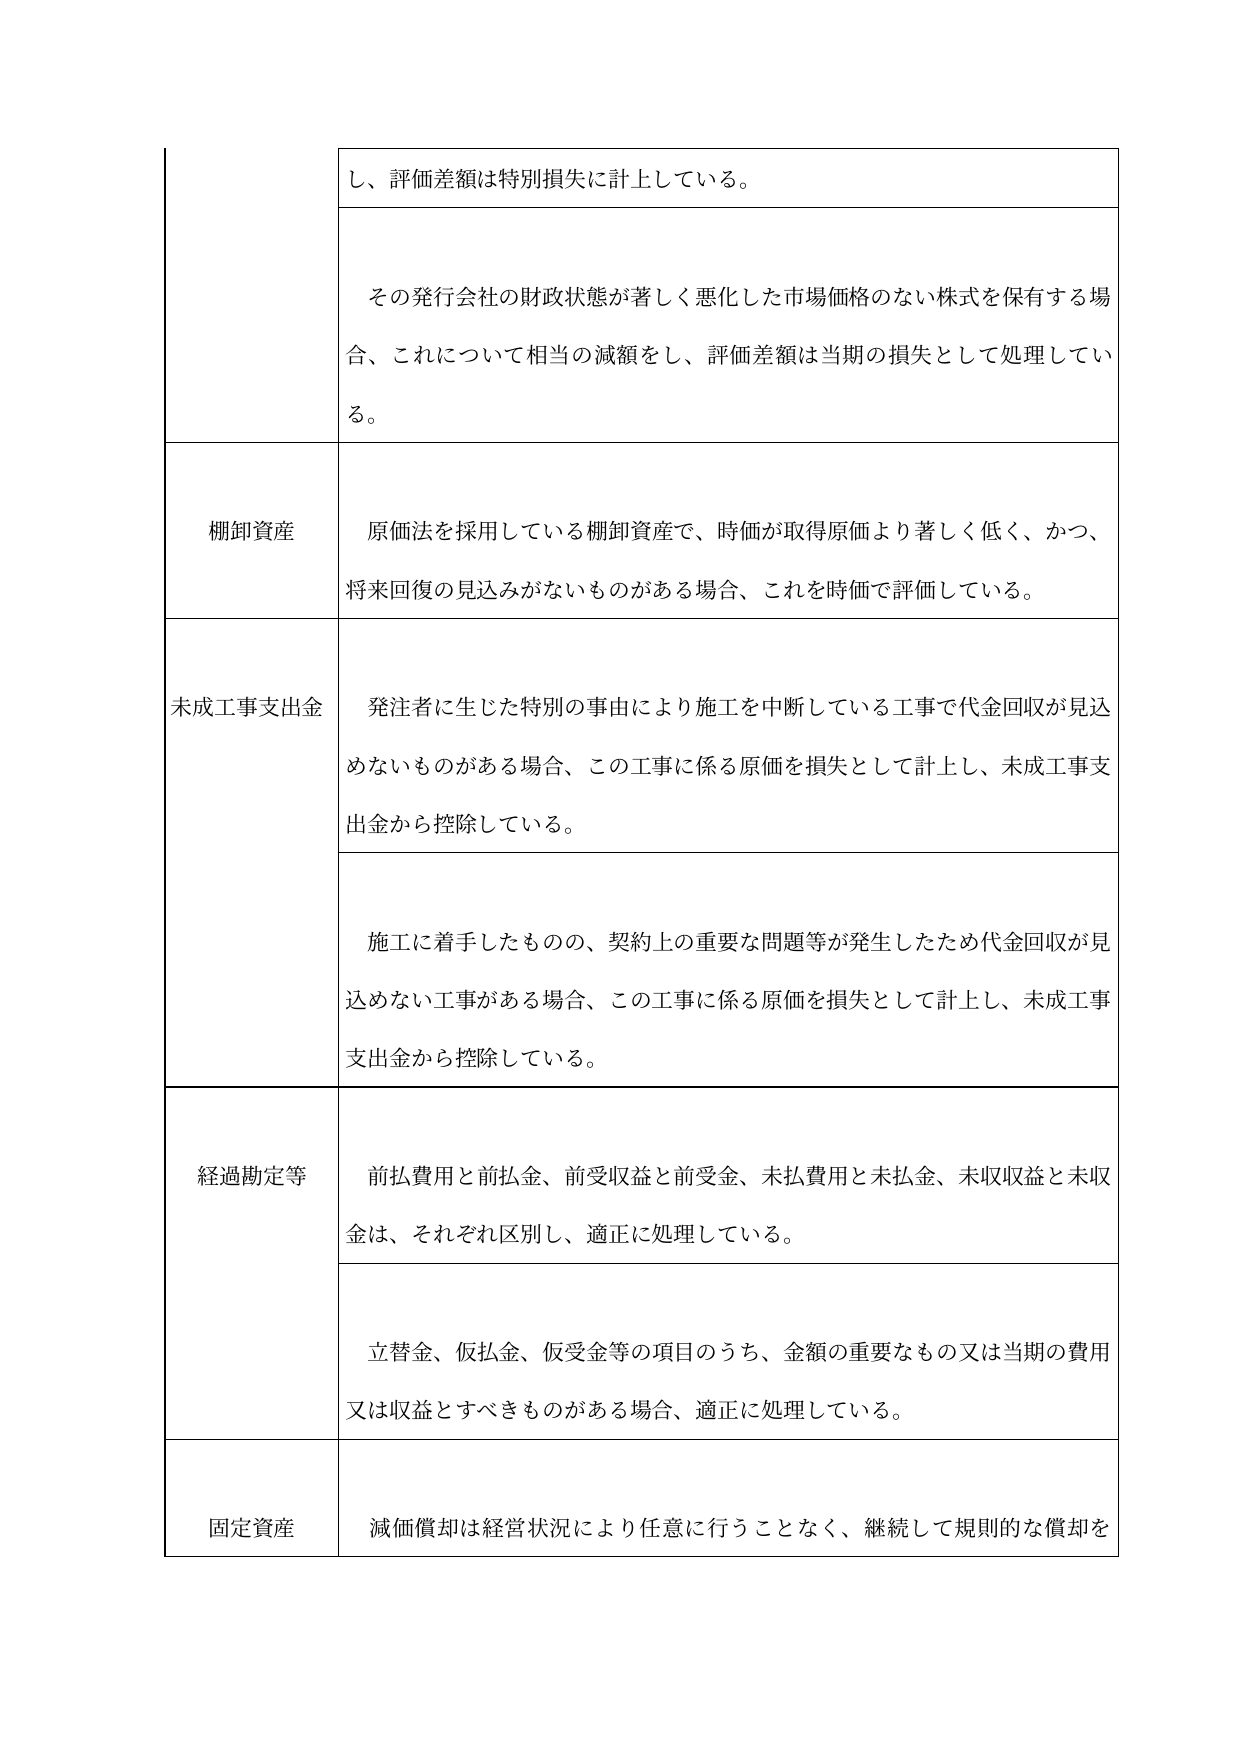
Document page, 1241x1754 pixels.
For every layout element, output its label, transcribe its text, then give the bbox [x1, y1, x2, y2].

table_cell 棚卸資産 [166, 443, 338, 618]
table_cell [339, 1440, 1118, 1556]
table_cell 未成工事支出金 [166, 619, 338, 1086]
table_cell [339, 149, 1118, 207]
table_cell 固定資産 [166, 1440, 338, 1556]
table_cell 発注者に生じた特別の事由により施工を中断している工事で代金回収が見込めないものがある場合、この工事に係る原価を損失として計上し、未成工事支出金から控除している。 [339, 619, 1118, 852]
table_cell その発行会社の財政状態が著しく悪化した市場価格のない株式を保有する場合、これについて相当の減額をし、評価差額は当期の損失として処理している。 [339, 208, 1118, 442]
table_cell 原価法を採用している棚卸資産で、時価が取得原価より著しく低く、かつ、将来回復の見込みがないものがある場合、これを時価で評価している。 [339, 443, 1118, 618]
table_cell 立替金、仮払金、仮受金等の項目のうち、金額の重要なもの又は当期の費用又は収益とすべきものがある場合、適正に処理している。 [339, 1264, 1118, 1438]
table_cell 前払費用と前払金、前受収益と前受金、未払費用と未払金、未収収益と未収金は、それぞれ区別し、適正に処理している。 [339, 1088, 1118, 1262]
table_cell 経過勘定等 [166, 1088, 338, 1438]
table_cell 施工に着手したものの、契約上の重要な問題等が発生したため代金回収が見込めない工事がある場合、この工事に係る原価を損失として計上し、未成工事支出金から控除している。 [339, 853, 1118, 1086]
